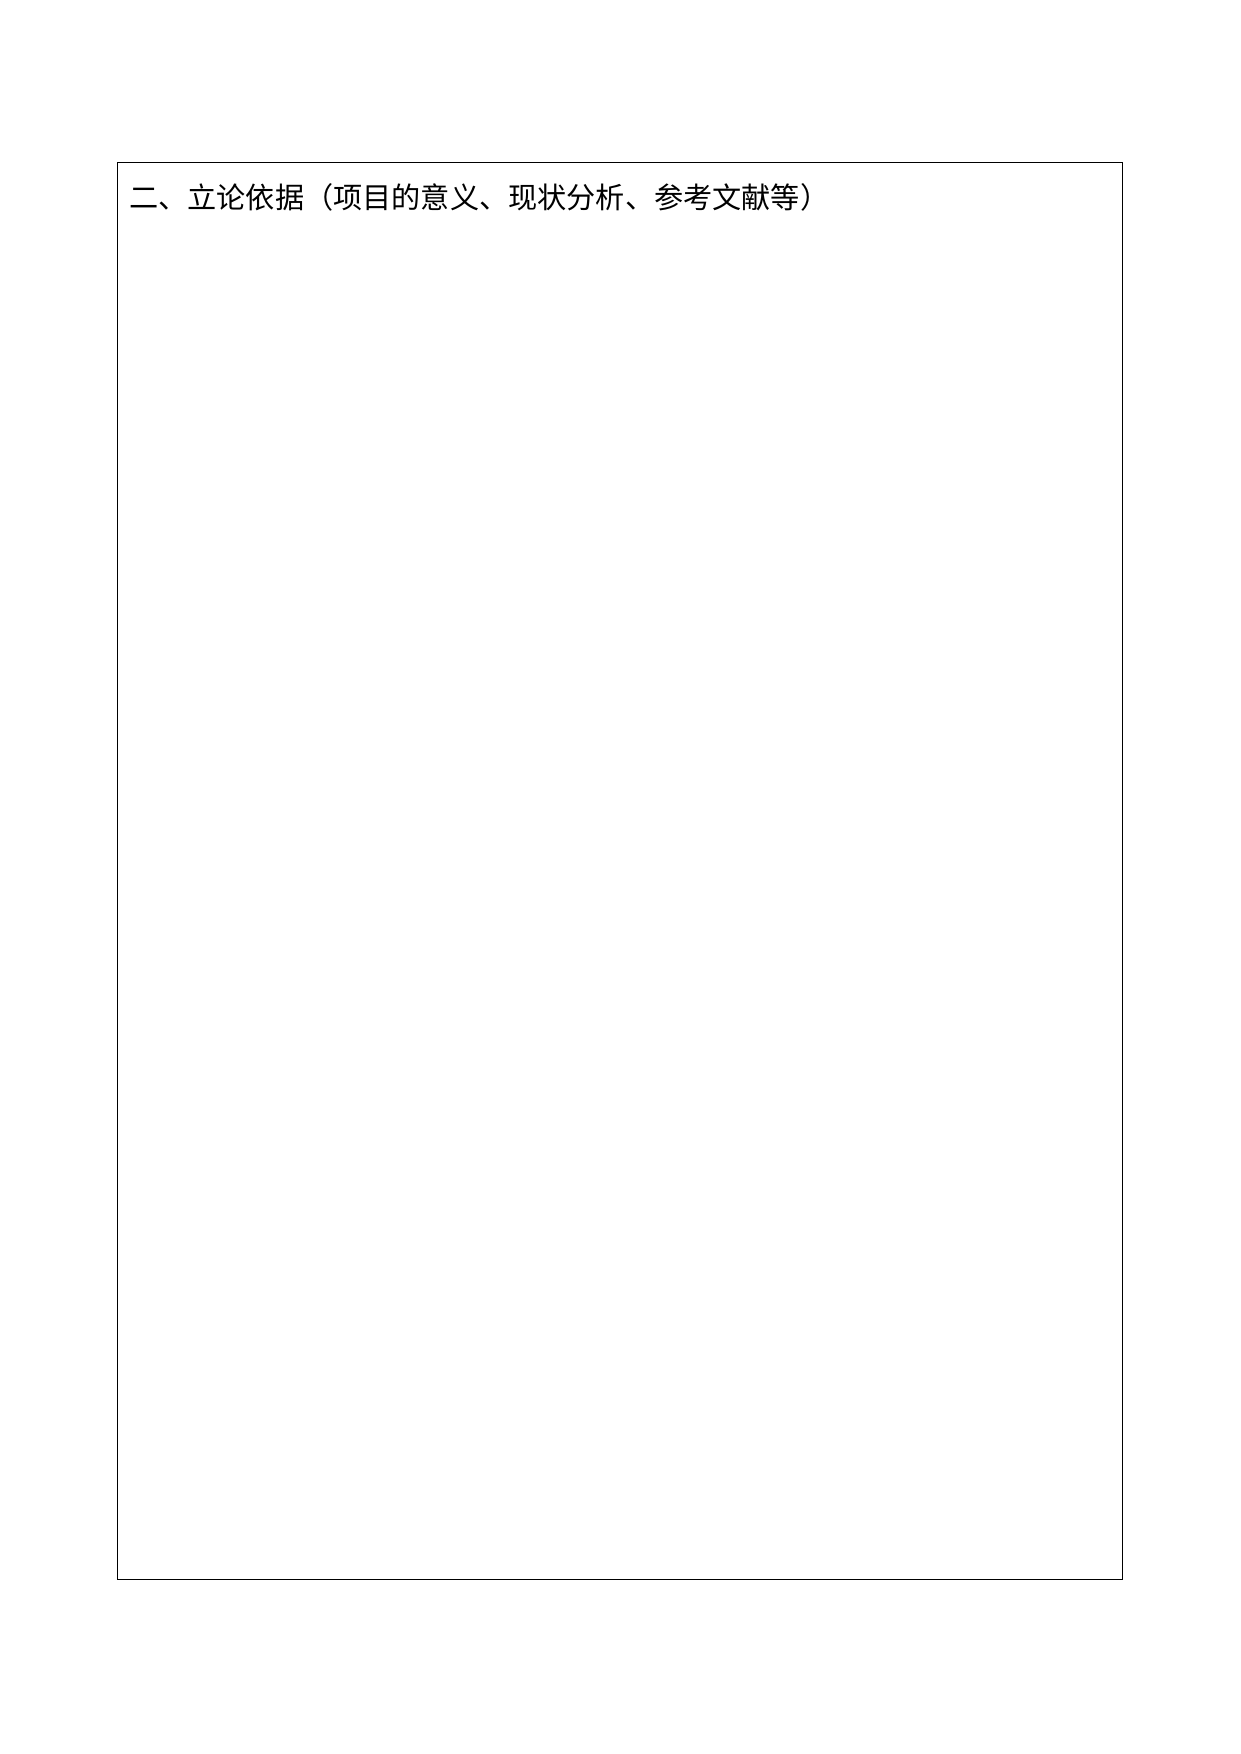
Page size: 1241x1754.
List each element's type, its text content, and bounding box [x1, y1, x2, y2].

table_cell 二、立论依据（项目的意义、现状分析、参考文献等） [118, 163, 1122, 1579]
